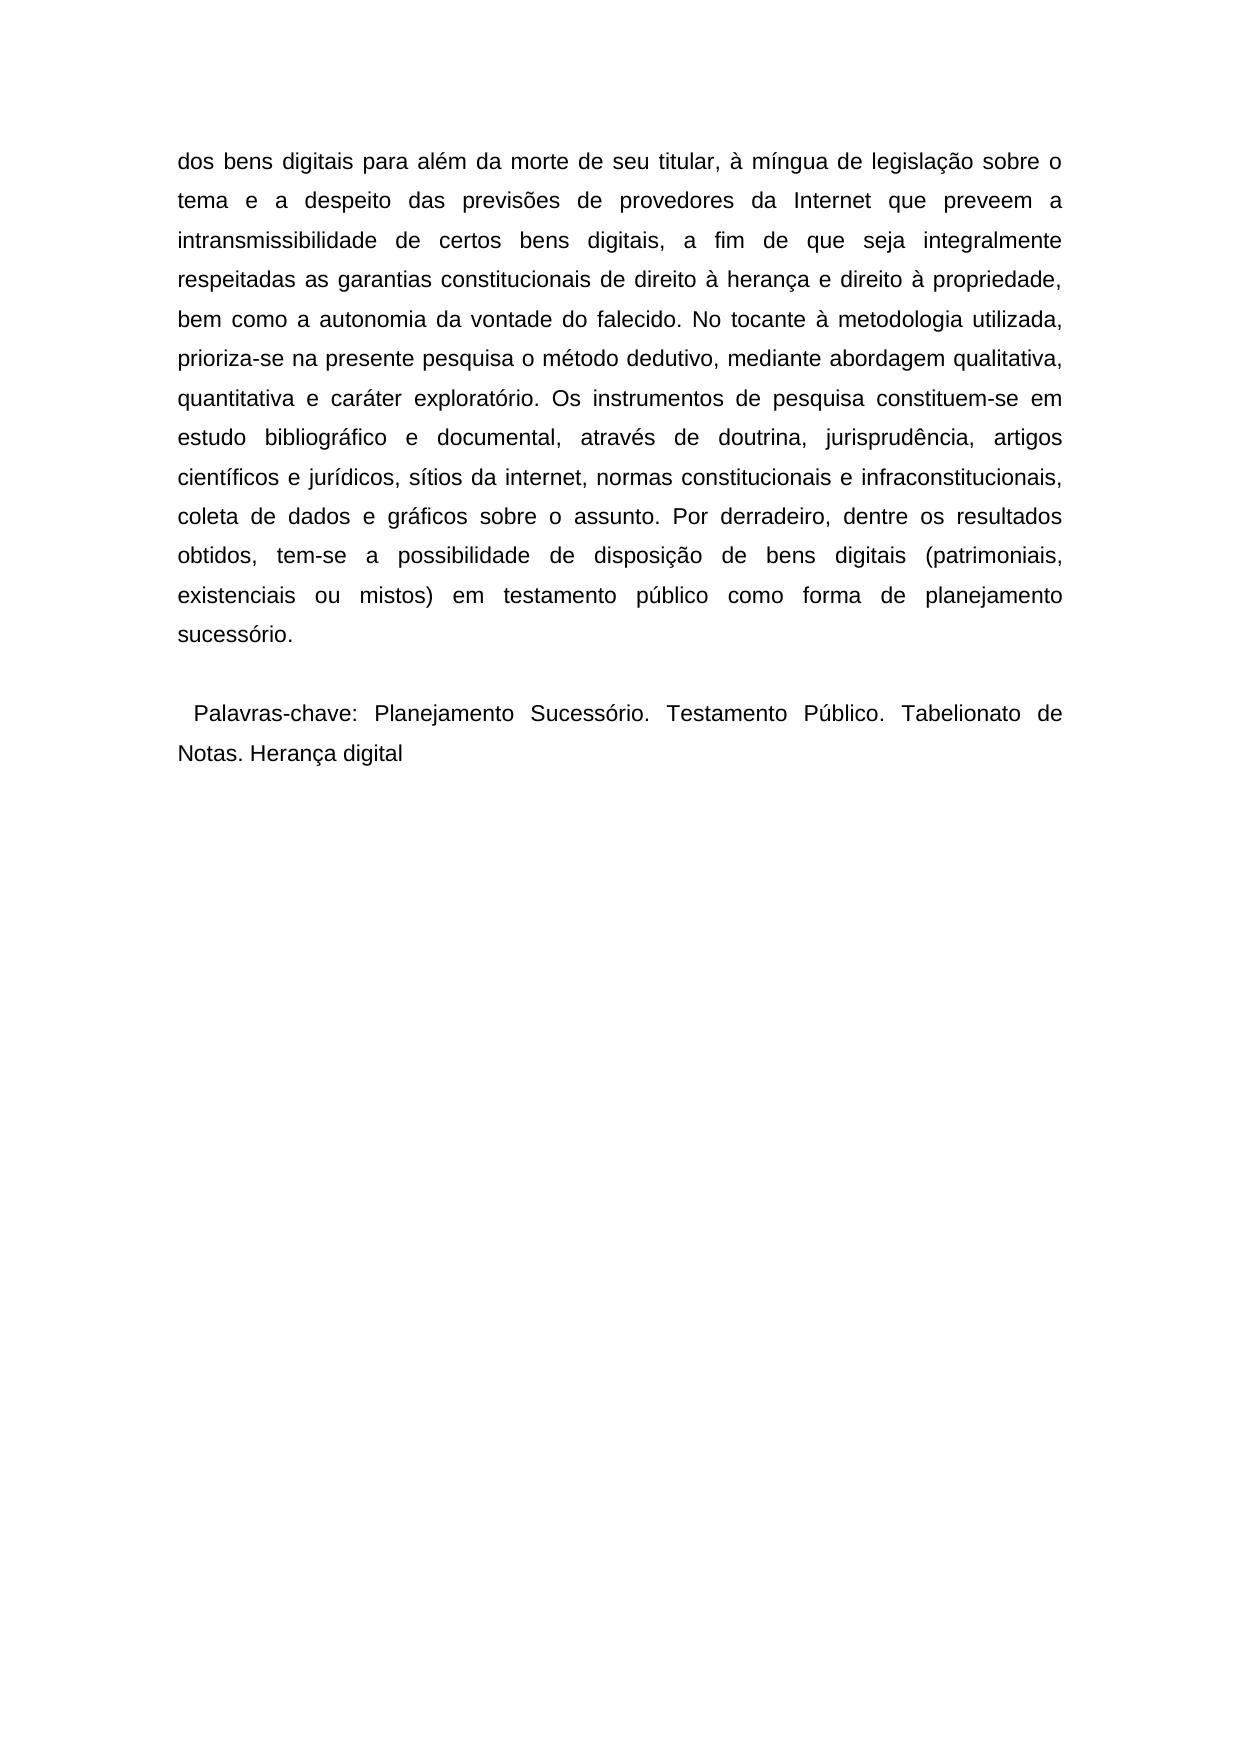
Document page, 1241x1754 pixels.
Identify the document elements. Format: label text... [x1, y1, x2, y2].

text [177, 148, 1063, 648]
text Palavras-chave: Planejamento Sucessório. Testamento Público. Tabelionato de Notas. Herança digital [177, 700, 1063, 766]
